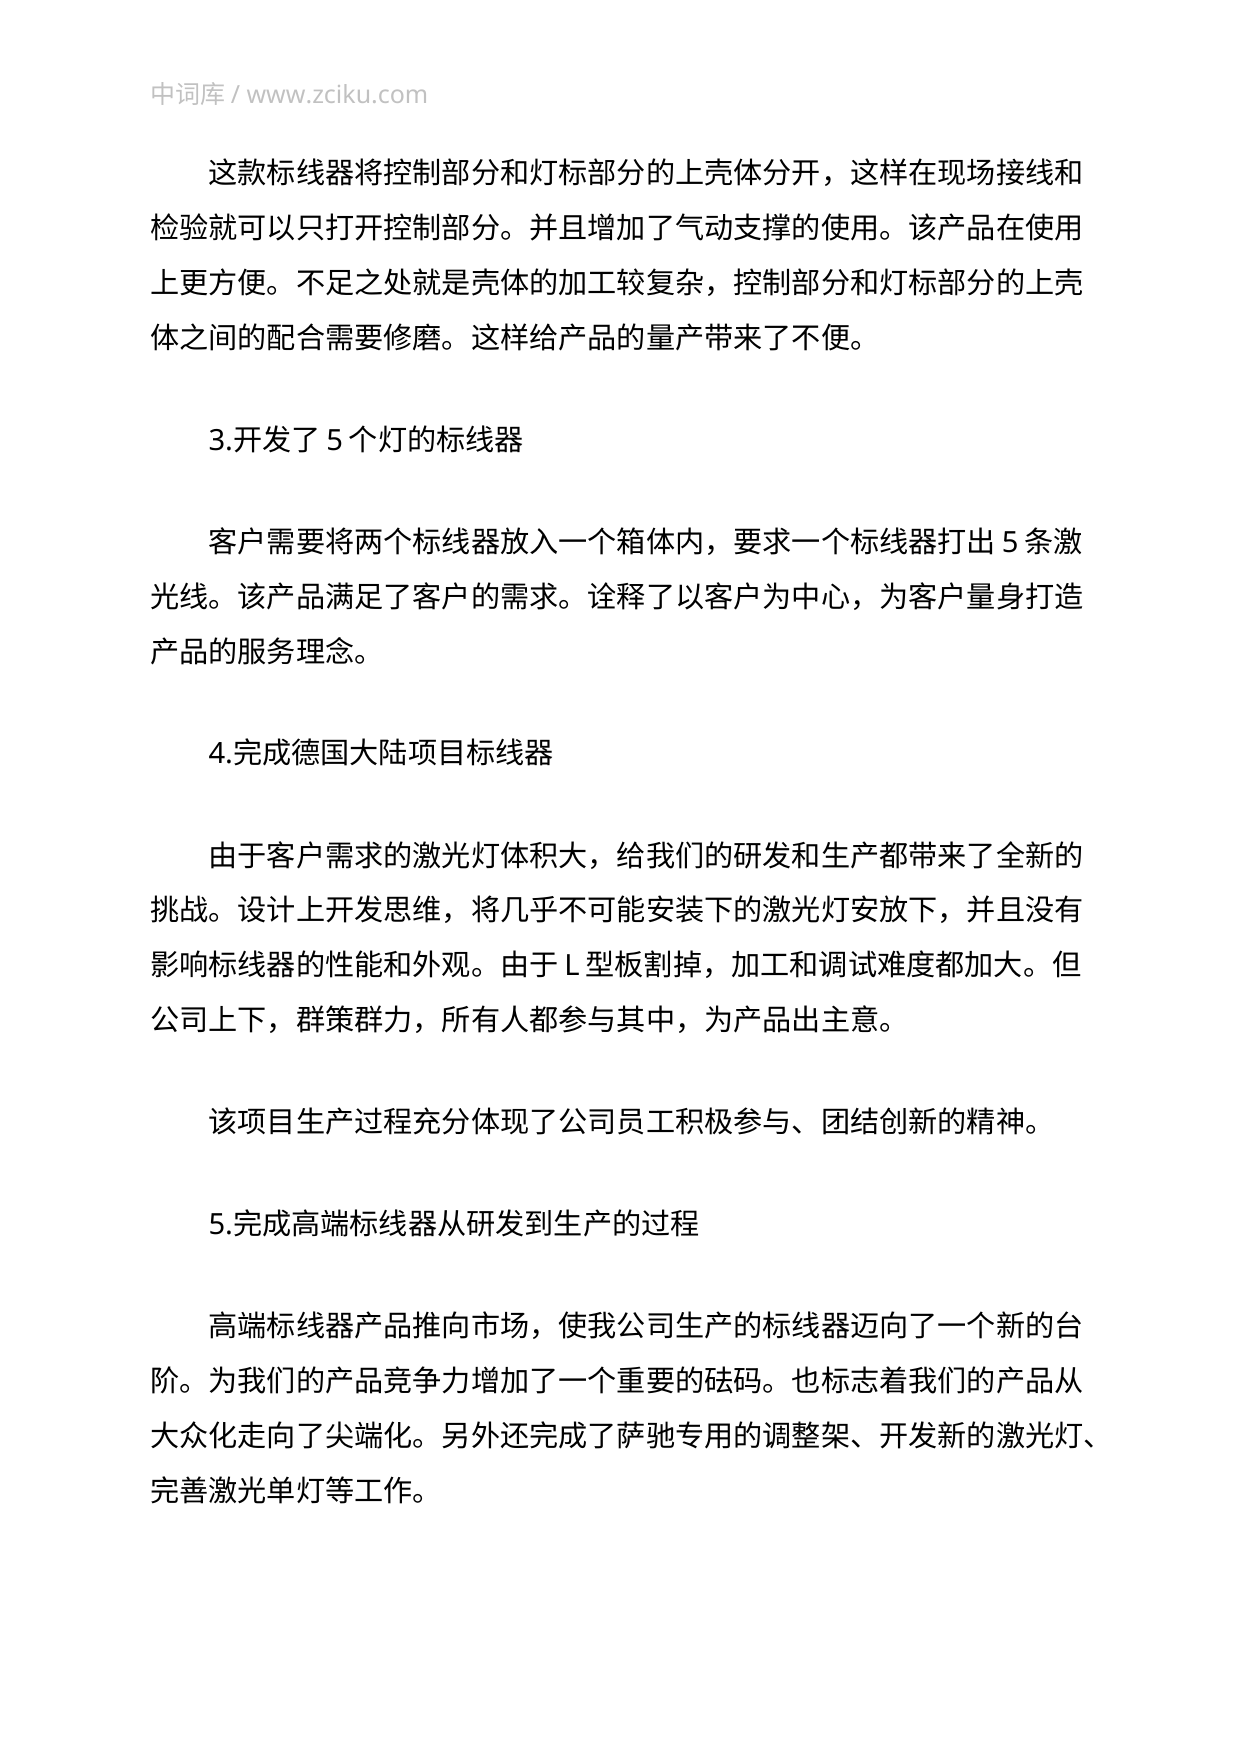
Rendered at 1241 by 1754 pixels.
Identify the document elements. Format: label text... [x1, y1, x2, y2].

text 该项目生产过程充分体现了公司员工积极参与、团结创新的精神。 [150, 1099, 1090, 1141]
text 客户需要将两个标线器放入一个箱体内，要求一个标线器打出5条激光线。该产品满足了客户的需求。诠释了以客户为中心，为客户量身打造产品的服务理念。 [150, 518, 1090, 671]
text 这款标线器将控制部分和灯标部分的上壳体分开，这样在现场接线和检验就可以只打开控制部分。并且增加了气动支撑的使用。该产品在使用上更方便。不足之处就是壳体的加工较复杂，控制部分和灯标部分的上壳体之间的配合需要修磨。这样给产品的量产带来了不便。 [150, 150, 1090, 357]
text 3.开发了5个灯的标线器 [150, 416, 1090, 459]
text 由于客户需求的激光灯体积大，给我们的研发和生产都带来了全新的挑战。设计上开发思维，将几乎不可能安装下的激光灯安放下，并且没有影响标线器的性能和外观。由于L型板割掉，加工和调试难度都加大。但公司上下，群策群力，所有人都参与其中，为产品出主意。 [150, 832, 1090, 1039]
text 高端标线器产品推向市场，使我公司生产的标线器迈向了一个新的台阶。为我们的产品竞争力增加了一个重要的砝码。也标志着我们的产品从大众化走向了尖端化。另外还完成了萨驰专用的调整架、开发新的激光灯、完善激光单灯等工作。 [150, 1302, 1090, 1509]
text 4.完成德国大陆项目标线器 [150, 730, 1090, 772]
text 5.完成高端标线器从研发到生产的过程 [150, 1200, 1090, 1243]
